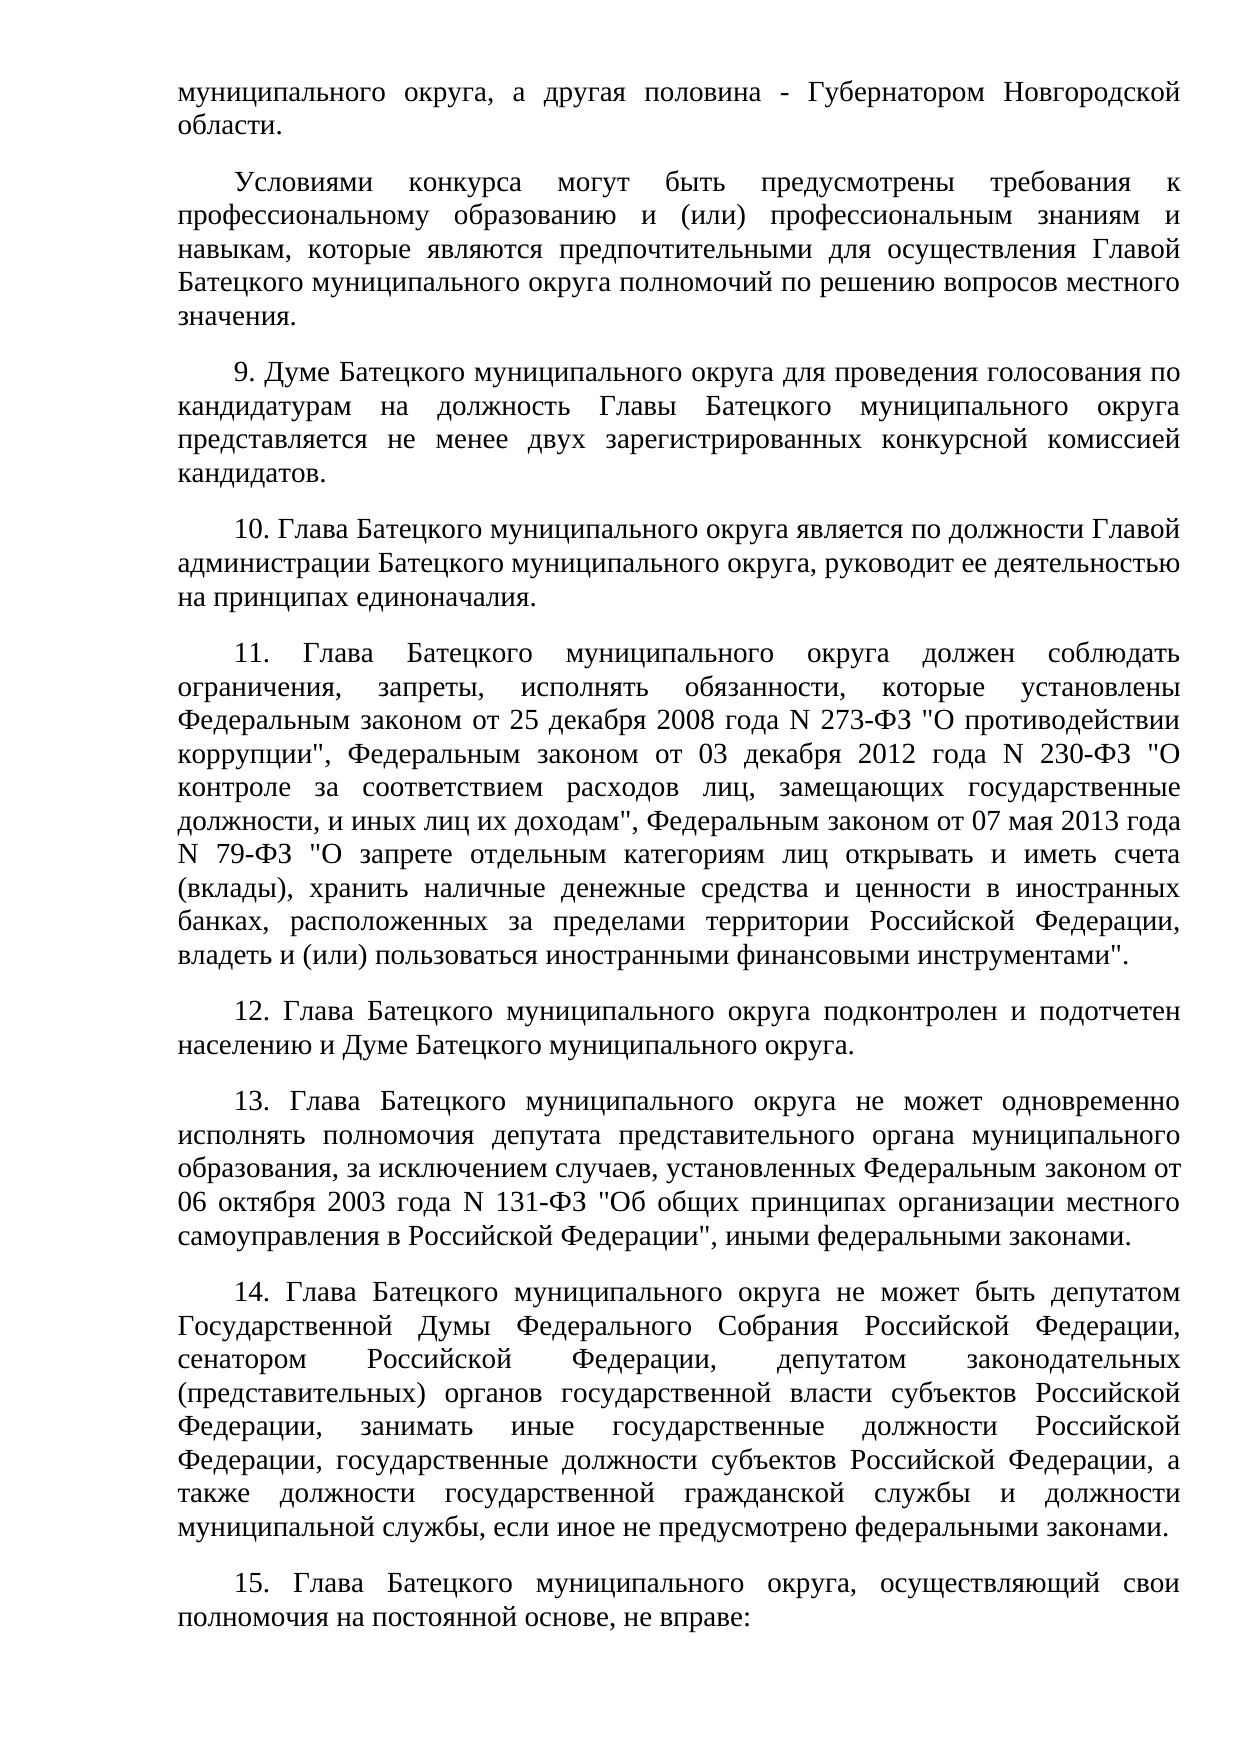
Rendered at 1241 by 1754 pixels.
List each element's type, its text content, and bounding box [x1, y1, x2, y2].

text 10. Глава Батецкого муниципального округа является по должности Главой администрации Батецкого муниципального округа, руководит ее деятельностью на принципах единоначалия. [177, 512, 1181, 612]
text 11. Глава Батецкого муниципального округа должен соблюдать ограничения, запреты, исполнять обязанности, которые установлены Федеральным законом от 25 декабря 2008 года N 273-ФЗ "О противодействии коррупции", Федеральным законом от 03 декабря 2012 года N 230-ФЗ "О контроле за соответствием расходов лиц, замещающих государственные должности, и иных лиц их доходам", Федеральным законом от 07 мая 2013 года N 79-ФЗ "О запрете отдельным категориям лиц открывать и иметь счета (вклады), хранить наличные денежные средства и ценности в иностранных банках, расположенных за пределами территории Российской Федерации, владеть и (или) пользоваться иностранными финансовыми инструментами". [177, 635, 1181, 971]
text 9. Думе Батецкого муниципального округа для проведения голосования по кандидатурам на должность Главы Батецкого муниципального округа представляется не менее двух зарегистрированных конкурсной комиссией кандидатов. [177, 354, 1181, 489]
text 13. Глава Батецкого муниципального округа не может одновременно исполнять полномочия депутата представительного органа муниципального образования, за исключением случаев, установленных Федеральным законом от 06 октября 2003 года N 131-ФЗ "Об общих принципах организации местного самоуправления в Российской Федерации", иными федеральными законами. [177, 1083, 1181, 1251]
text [177, 74, 1181, 141]
text 12. Глава Батецкого муниципального округа подконтролен и подотчетен населению и Думе Батецкого муниципального округа. [177, 993, 1181, 1061]
text 15. Глава Батецкого муниципального округа, осуществляющий свои полномочия на постоянной основе, не вправе: [177, 1565, 1181, 1632]
text 14. Глава Батецкого муниципального округа не может быть депутатом Государственной Думы Федерального Собрания Российской Федерации, сенатором Российской Федерации, депутатом законодательных (представительных) органов государственной власти субъектов Российской Федерации, занимать иные государственные должности Российской Федерации, государственные должности субъектов Российской Федерации, а также должности государственной гражданской службы и должности муниципальной службы, если иное не предусмотрено федеральными законами. [177, 1274, 1181, 1542]
text Условиями конкурса могут быть предусмотрены требования к профессиональному образованию и (или) профессиональным знаниям и навыкам, которые являются предпочтительными для осуществления Главой Батецкого муниципального округа полномочий по решению вопросов местного значения. [177, 164, 1181, 332]
